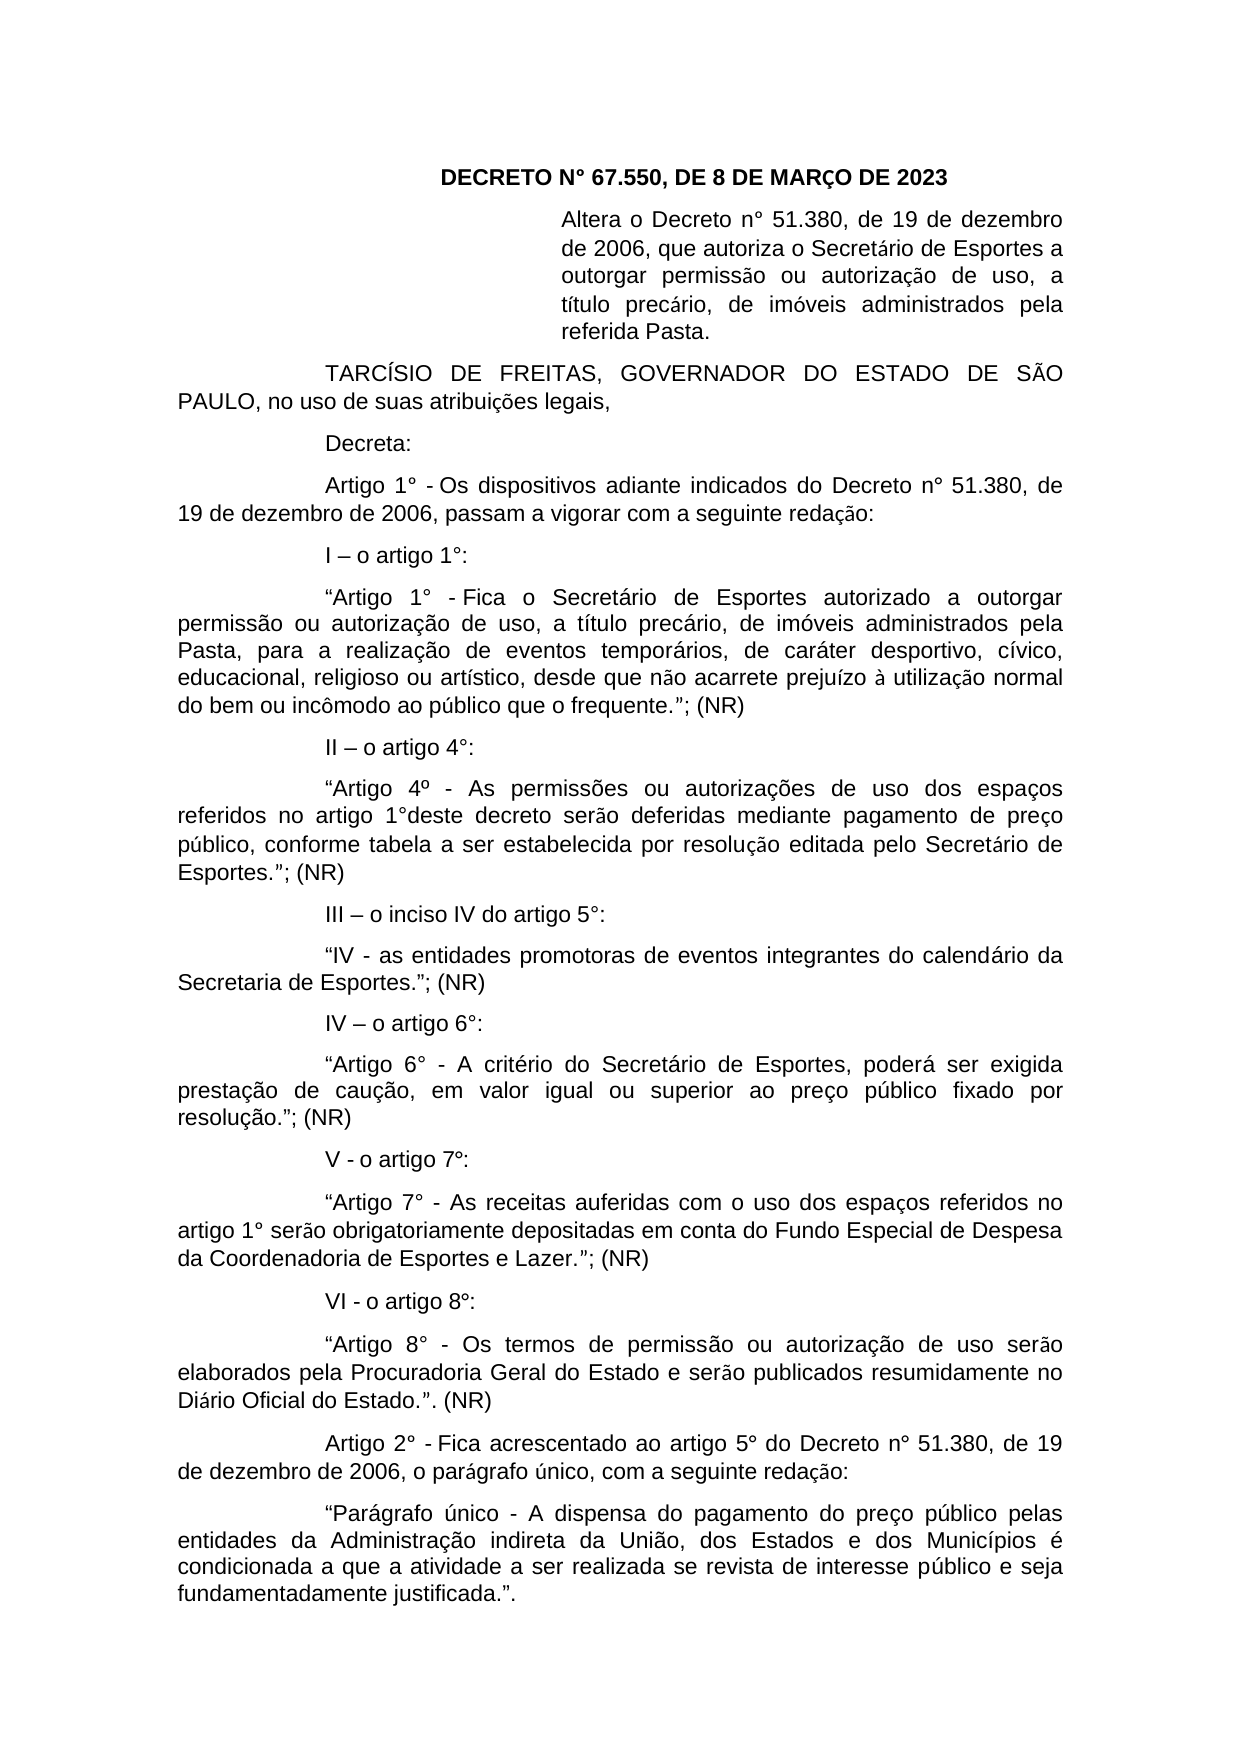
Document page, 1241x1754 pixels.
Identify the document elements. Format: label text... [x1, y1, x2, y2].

text V - o artigo 7°: [177, 1145, 1063, 1173]
text Artigo 1º - Os dispositivos adiante indicados do Decreto n° 51.380, de 19 de dezembro de 2006, passam a vigorar com a seguinte redação: [177, 471, 1063, 527]
text “Parágrafo único - A dispensa do pagamento do preço público pelas entidades da Administração indireta da União, dos Estados e dos Municípios é condicionada a que a atividade a ser realizada se revista de interesse público e seja fundamentadamente justificada.”. [177, 1500, 1063, 1606]
text “Artigo 1° - Fica o Secretário de Esportes autorizado a outorgar permissão ou autorização de uso, a título precário, de imóveis administrados pela Pasta, para a realização de eventos temporários, de caráter desportivo, cívico, educacional, religioso ou artístico, desde que não acarrete prejuízo à utilização normal do bem ou incômodo ao público que o frequente.”; (NR) [177, 584, 1063, 719]
text “Artigo 7° - As receitas auferidas com o uso dos espaços referidos no artigo 1º serão obrigatoriamente depositadas em conta do Fundo Especial de Despesa da Coordenadoria de Esportes e Lazer.”; (NR) [177, 1188, 1063, 1272]
text II – o artigo 4°: [177, 734, 1063, 760]
text TARCÍSIO DE FREITAS, GOVERNADOR DO ESTADO DE SÃO PAULO, no uso de suas atribuições legais, [177, 359, 1063, 415]
text “IV - as entidades promotoras de eventos integrantes do calendário da Secretaria de Esportes.”; (NR) [177, 942, 1063, 995]
text “Artigo 4º - As permissões ou autorizações de uso dos espaços referidos no artigo 1°deste decreto serão deferidas mediante pagamento de preço público, conforme tabela a ser estabelecida por resolução editada pelo Secretário de Esportes.”; (NR) [177, 775, 1063, 886]
text I – o artigo 1°: [177, 542, 1063, 569]
text IV – o artigo 6°: [177, 1010, 1063, 1036]
text “Artigo 6° - A critério do Secretário de Esportes, poderá ser exigida prestação de caução, em valor igual ou superior ao preço público fixado por resolução.”; (NR) [177, 1051, 1063, 1130]
text III – o inciso IV do artigo 5°: [177, 901, 1063, 927]
text Decreta: [177, 430, 1063, 456]
text VI - o artigo 8°: [177, 1287, 1063, 1315]
text Altera o Decreto nº 51.380, de 19 de dezembro de 2006, que autoriza o Secretário de Esportes a outorgar permissão ou autorização de uso, a título precário, de imóveis administrados pela referida Pasta. [561, 206, 1063, 344]
text DECRETO Nº 67.550, DE 8 DE MARÇO DE 2023 [177, 163, 1063, 191]
text Artigo 2º - Fica acrescentado ao artigo 5° do Decreto n° 51.380, de 19 de dezembro de 2006, o parágrafo único, com a seguinte redação: [177, 1429, 1063, 1485]
text “Artigo 8° - Os termos de permissão ou autorização de uso serão elaborados pela Procuradoria Geral do Estado e serão publicados resumidamente no Diário Oficial do Estado.”. (NR) [177, 1330, 1063, 1414]
